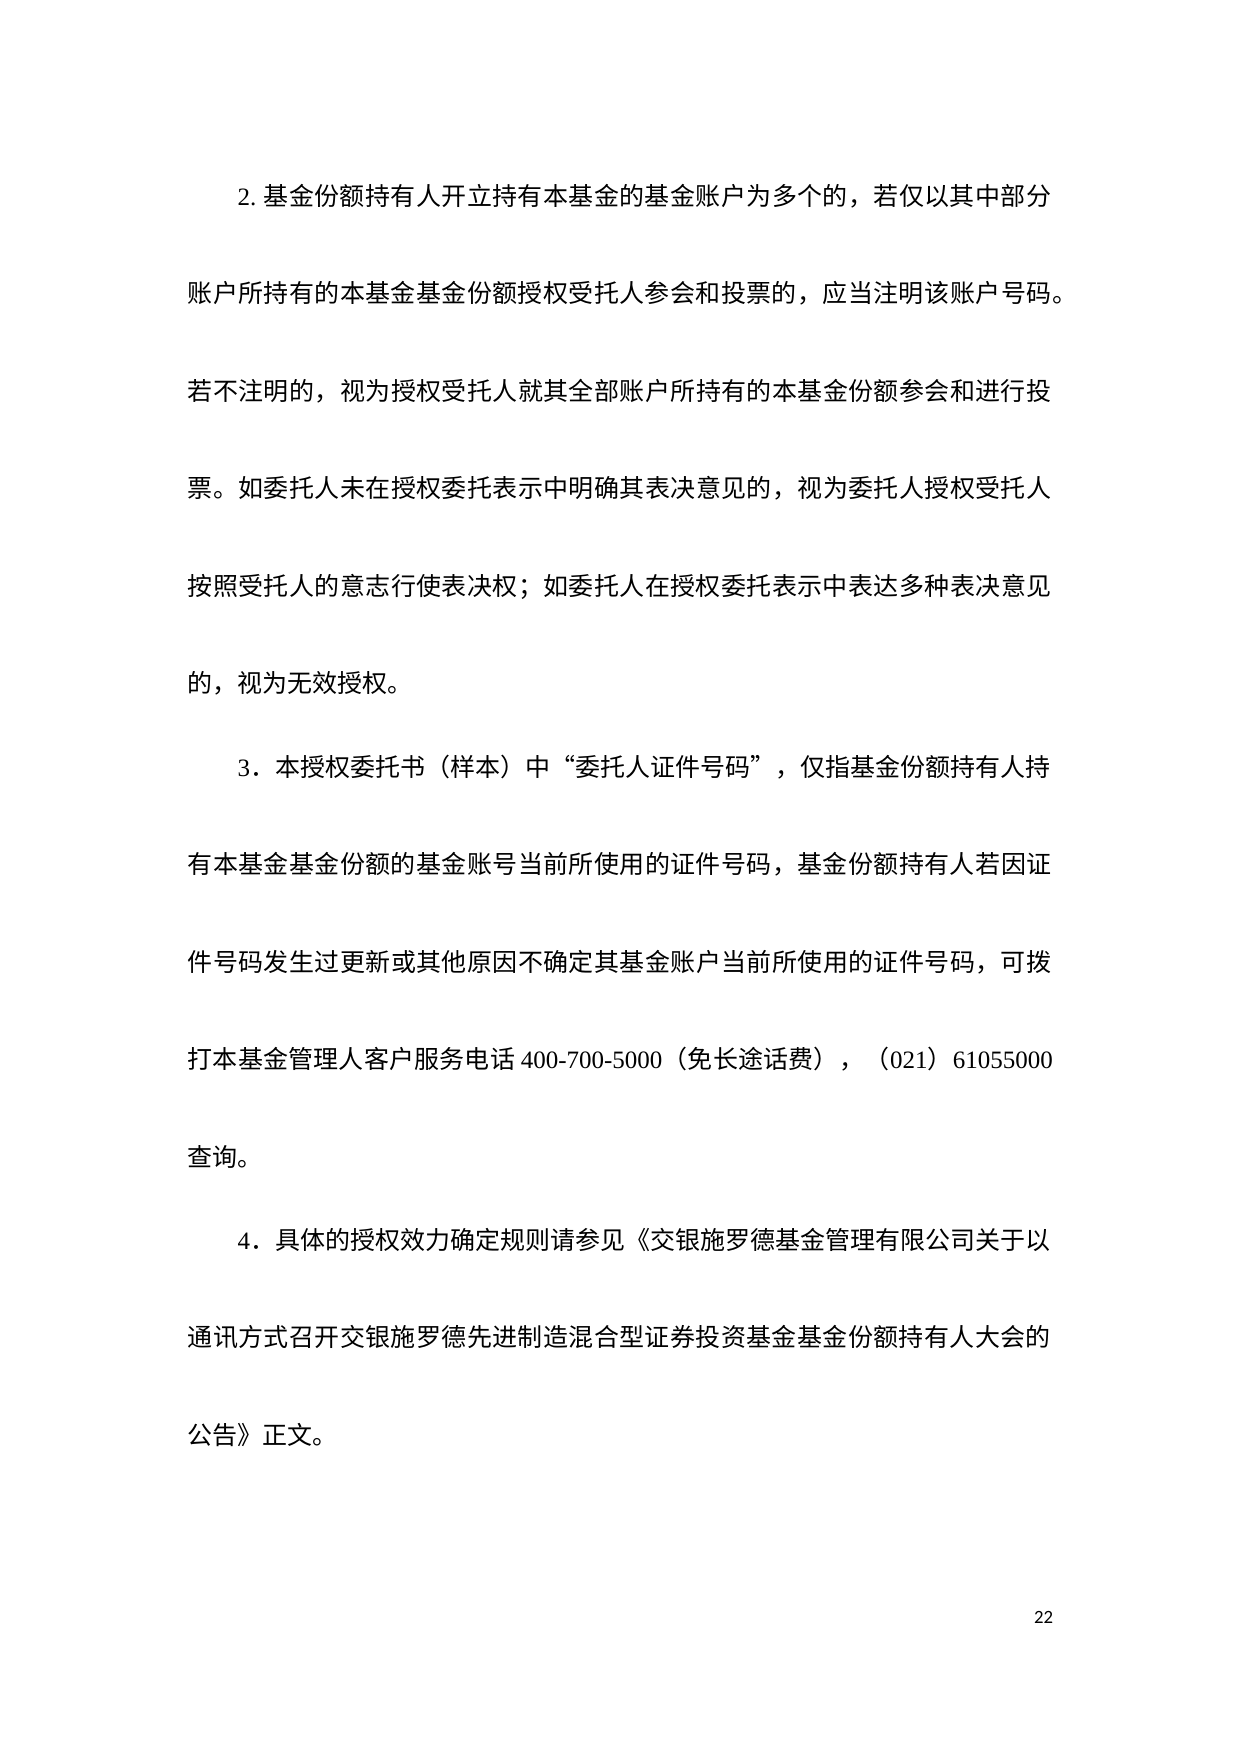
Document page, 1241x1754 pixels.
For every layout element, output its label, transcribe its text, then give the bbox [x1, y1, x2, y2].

text 2. 基金份额持有人开立持有本基金的基金账户为多个的，若仅以其中部分账户所持有的本基金基金份额授权受托人参会和投票的，应当注明该账户号码。若不注明的，视为授权受托人就其全部账户所持有的本基金份额参会和进行投票。如委托人未在授权委托表示中明确其表决意见的，视为委托人授权受托人按照受托人的意志行使表决权；如委托人在授权委托表示中表达多种表决意见的，视为无效授权。 [187, 162, 1053, 714]
text 4．具体的授权效力确定规则请参见《交银施罗德基金管理有限公司关于以通讯方式召开交银施罗德先进制造混合型证券投资基金基金份额持有人大会的公告》正文。 [187, 1206, 1053, 1466]
text 3．本授权委托书（样本）中“委托人证件号码”，仅指基金份额持有人持有本基金基金份额的基金账号当前所使用的证件号码，基金份额持有人若因证件号码发生过更新或其他原因不确定其基金账户当前所使用的证件号码，可拨打本基金管理人客户服务电话400-700-5000（免长途话费），（021）61055000查询。 [187, 733, 1053, 1188]
